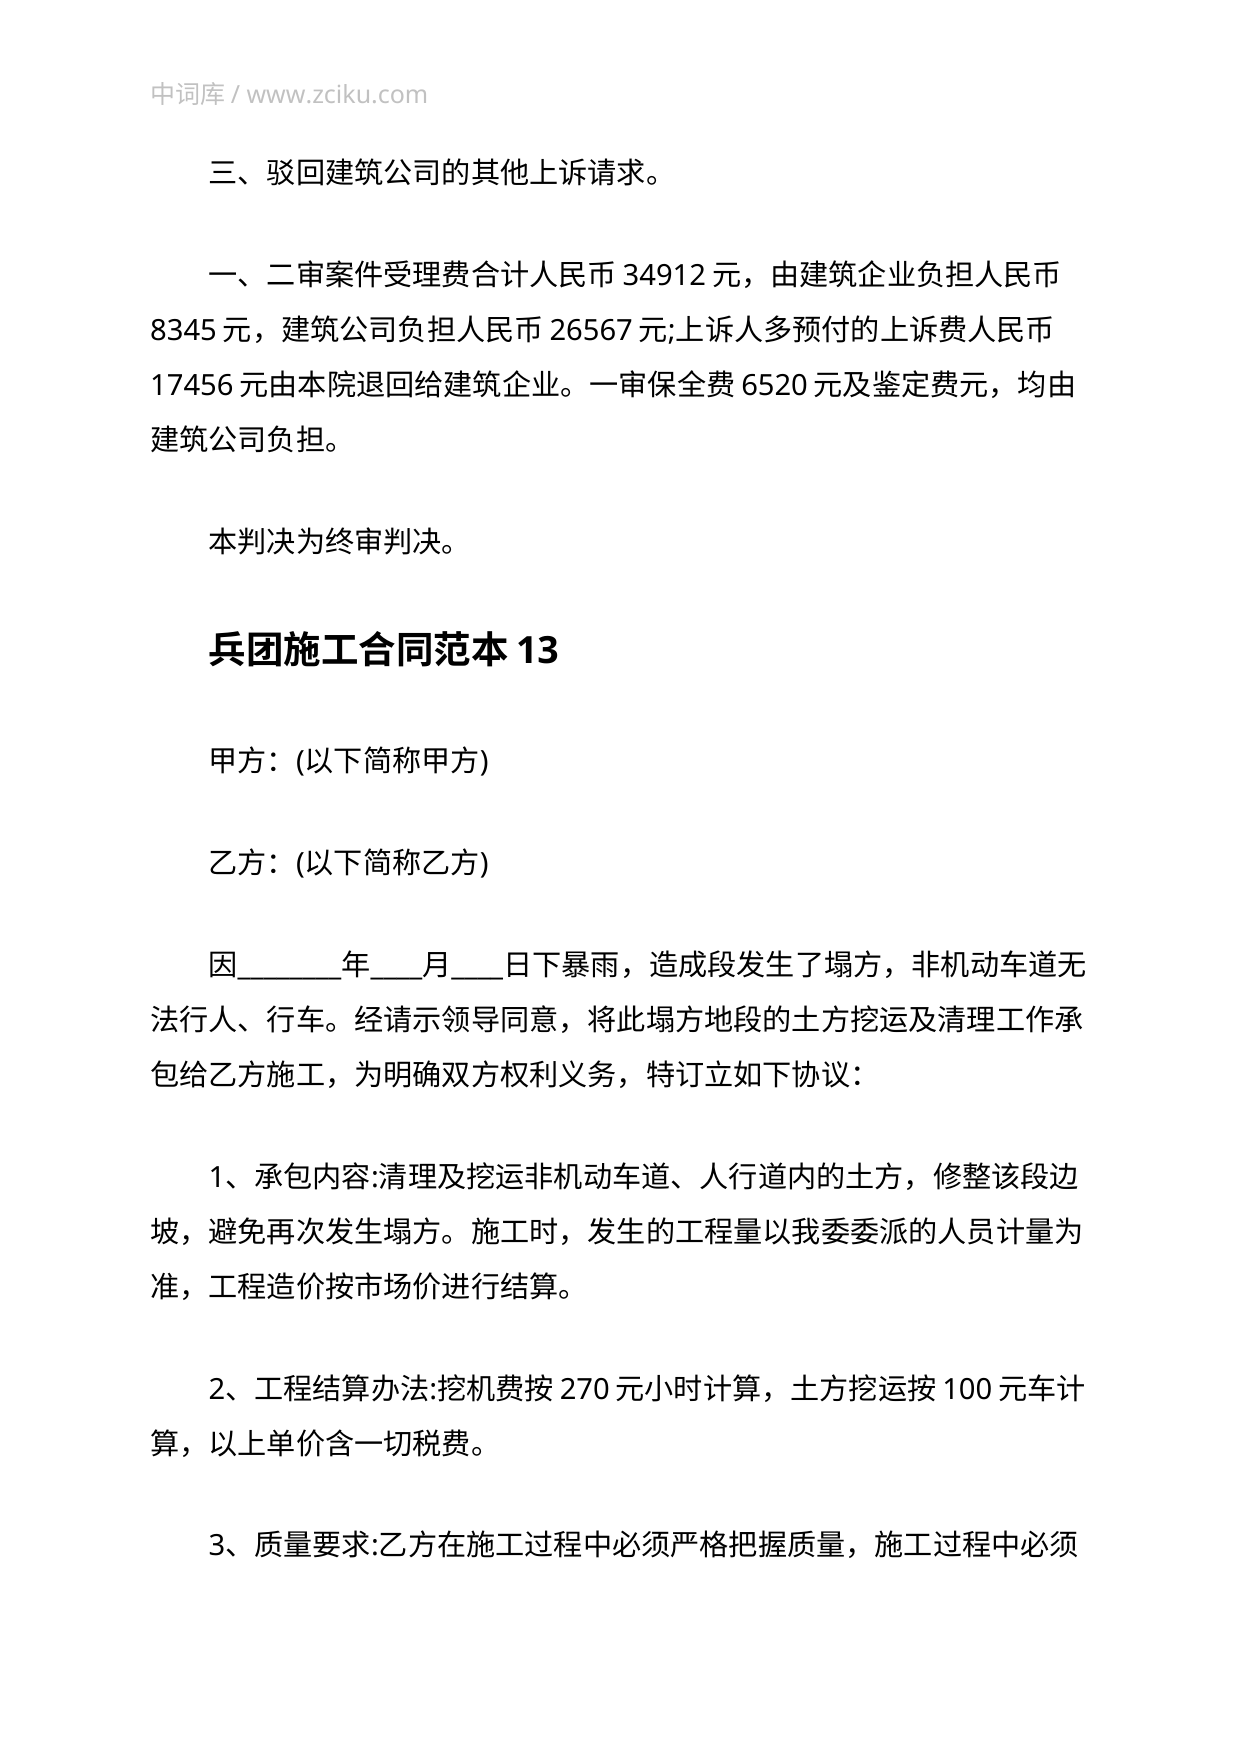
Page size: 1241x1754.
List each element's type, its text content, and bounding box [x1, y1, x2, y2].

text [150, 1522, 1090, 1564]
text 甲方：(以下简称甲方) [150, 738, 1090, 780]
text 三、驳回建筑公司的其他上诉请求。 [150, 150, 1090, 192]
text 因________年____月____日下暴雨，造成段发生了塌方，非机动车道无法行人、行车。经请示领导同意，将此塌方地段的土方挖运及清理工作承包给乙方施工，为明确双方权利义务，特订立如下协议： [150, 942, 1090, 1094]
text 乙方：(以下简称乙方) [150, 840, 1090, 882]
text 兵团施工合同范本13 [150, 620, 1090, 675]
text 2、工程结算办法:挖机费按270元小时计算，土方挖运按100元车计算，以上单价含一切税费。 [150, 1365, 1090, 1462]
text 本判决为终审判决。 [150, 518, 1090, 561]
text 1、承包内容:清理及挖运非机动车道、人行道内的土方，修整该段边坡，避免再次发生塌方。施工时，发生的工程量以我委委派的人员计量为准，工程造价按市场价进行结算。 [150, 1153, 1090, 1306]
text 一、二审案件受理费合计人民币34912元，由建筑企业负担人民币8345元，建筑公司负担人民币26567元;上诉人多预付的上诉费人民币17456元由本院退回给建筑企业。一审保全费6520元及鉴定费元，均由建筑公司负担。 [150, 252, 1090, 459]
